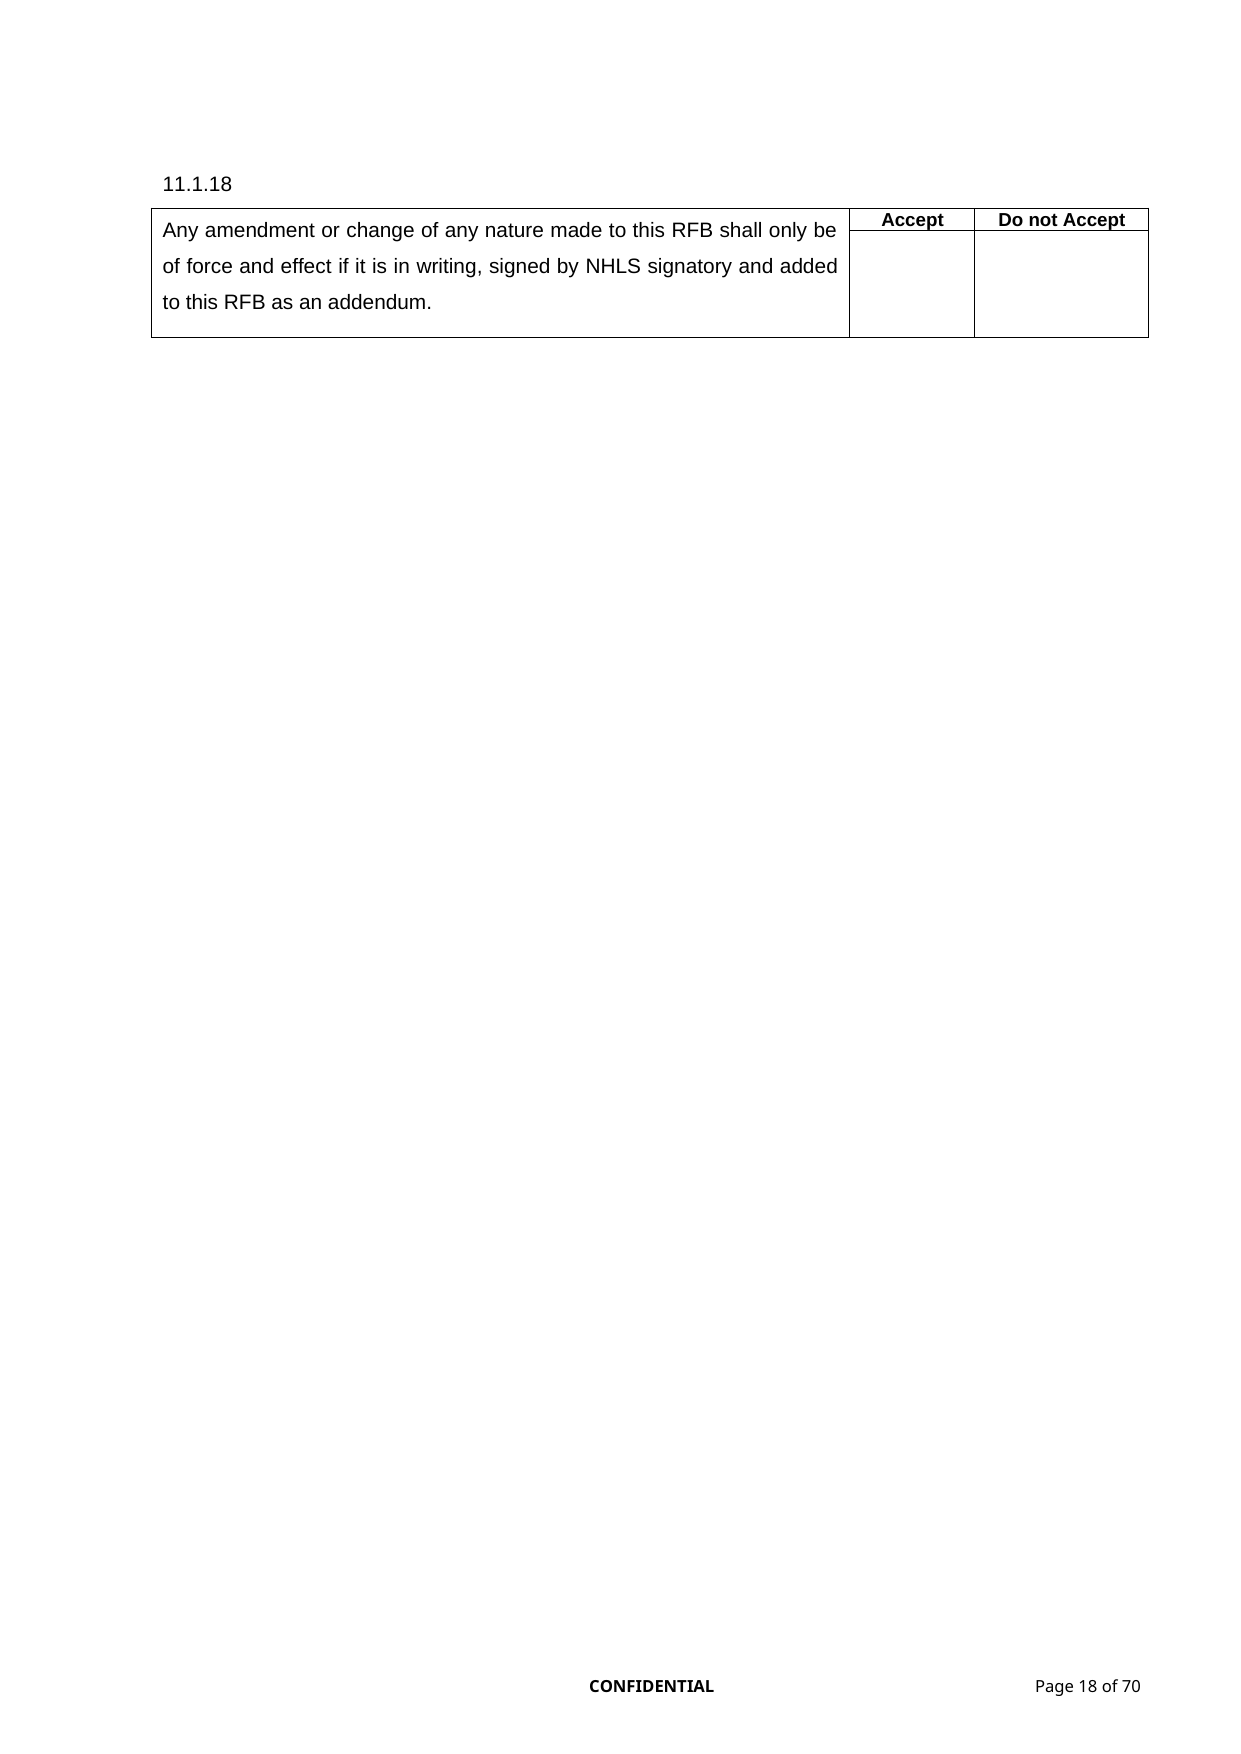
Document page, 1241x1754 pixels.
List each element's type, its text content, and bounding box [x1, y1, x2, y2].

table_cell [850, 231, 974, 337]
table_header Accept [850, 209, 974, 230]
table_header Any amendment or change of any nature made to this RFB shall only be of force and effect if it is in writing, signed by NHLS signatory and added to this RFB as an addendum. [152, 209, 849, 337]
table_header Do not Accept [975, 209, 1148, 230]
text 11.1.18 [162, 172, 1137, 196]
table_cell [975, 231, 1148, 337]
